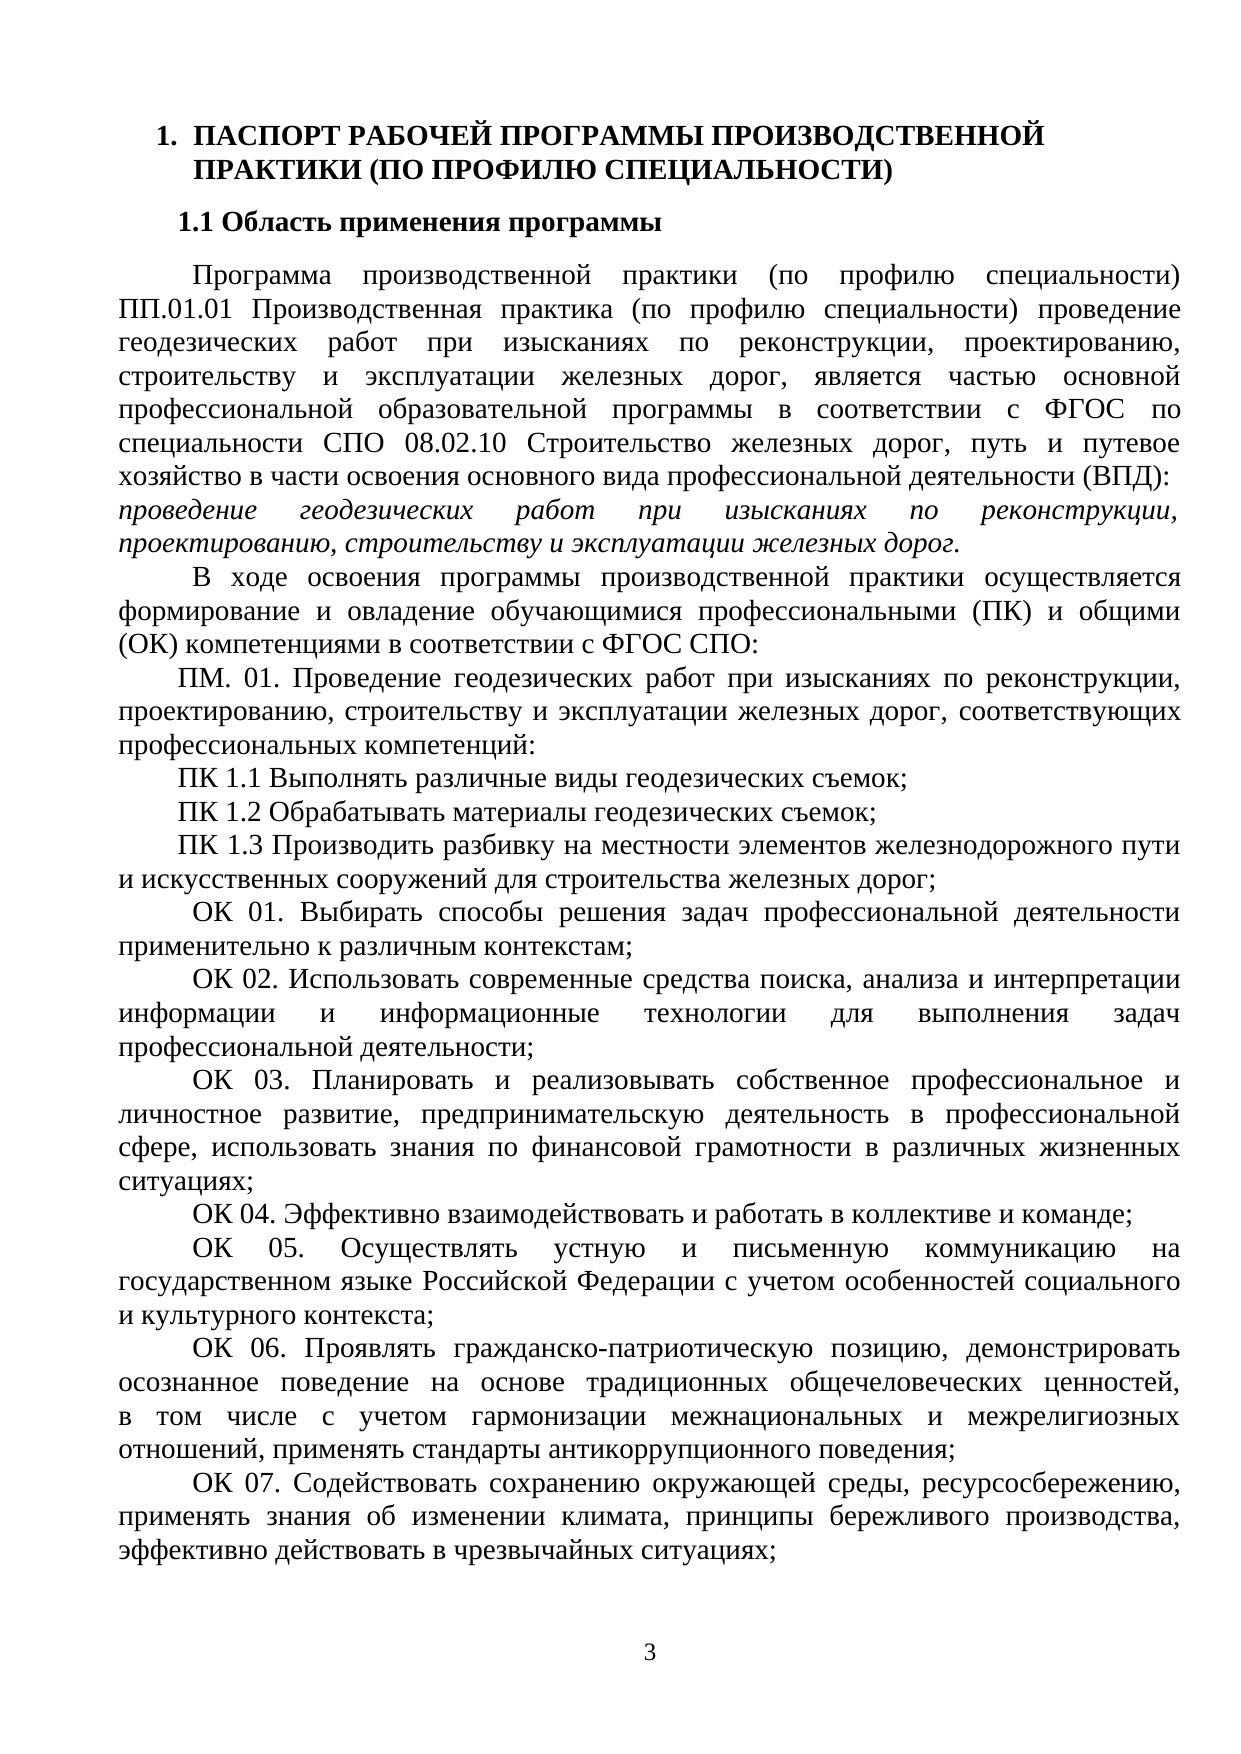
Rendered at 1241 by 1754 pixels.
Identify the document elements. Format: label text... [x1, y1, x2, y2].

text проведение геодезических работ при изысканиях по реконструкции, проектированию, строительству и эксплуатации железных дорог. [118, 492, 1181, 559]
text ОК 01. Выбирать способы решения задач профессиональной деятельности применительно к различным контекстам; [118, 894, 1181, 962]
text Программа производственной практики (по профилю специальности) ПП.01.01 Производственная практика (по профилю специальности) проведение геодезических работ при изысканиях по реконструкции, проектированию, строительству и эксплуатации железных дорог, является частью основной профессиональной образовательной программы в соответствии с ФГОС по специальности СПО 08.02.10 Строительство железных дорог, путь и путевое хозяйство в части освоения основного вида профессиональной деятельности (ВПД): [118, 257, 1181, 492]
text ОК 05. Осуществлять устную и письменную коммуникацию на государственном языке Российской Федерации с учетом особенностей социального и культурного контекста; [118, 1230, 1181, 1331]
text В ходе освоения программы производственной практики осуществляется формирование и овладение обучающимися профессиональными (ПК) и общими (ОК) компетенциями в соответствии с ФГОС СПО: [118, 559, 1181, 660]
list ПК 1.2 Обрабатывать материалы геодезических съемок; [118, 794, 1181, 827]
text ОК 06. Проявлять гражданско-патриотическую позицию, демонстрировать осознанное поведение на основе традиционных общечеловеческих ценностей, в том числе с учетом гармонизации межнациональных и межрелигиозных отношений, применять стандарты антикоррупционного поведения; [118, 1331, 1181, 1465]
list ПК 1.1 Выполнять различные виды геодезических съемок; [118, 760, 1181, 794]
text ОК 02. Использовать современные средства поиска, анализа и интерпретации информации и информационные технологии для выполнения задач профессиональной деятельности; [118, 962, 1181, 1062]
text ОК 03. Планировать и реализовывать собственное профессиональное и личностное развитие, предпринимательскую деятельность в профессиональной сфере, использовать знания по финансовой грамотности в различных жизненных ситуациях; [118, 1062, 1181, 1196]
text ОК 04. Эффективно взаимодействовать и работать в коллективе и команде; [118, 1196, 1181, 1230]
text ОК 07. Содействовать сохранению окружающей среды, ресурсосбережению, применять знания об изменении климата, принципы бережливого производства, эффективно действовать в чрезвычайных ситуациях; [118, 1465, 1181, 1565]
list ПК 1.3 Производить разбивку на местности элементов железнодорожного пути и искусственных сооружений для строительства железных дорог; [118, 827, 1181, 894]
list ПАСПОРТ Рабочей ПРОГРАММЫ ПРОИЗВОДСТВЕННОЙ ПРАКТИКИ (ПО ПРОФИЛЮ СПЕЦИАЛЬНОСТИ) [156, 118, 1181, 185]
text 1.1 Область применения программы [118, 204, 1181, 238]
list ПМ. 01. Проведение геодезических работ при изысканиях по реконструкции, проектированию, строительству и эксплуатации железных дорог, соответствующих профессиональных компетенций: [118, 660, 1181, 760]
